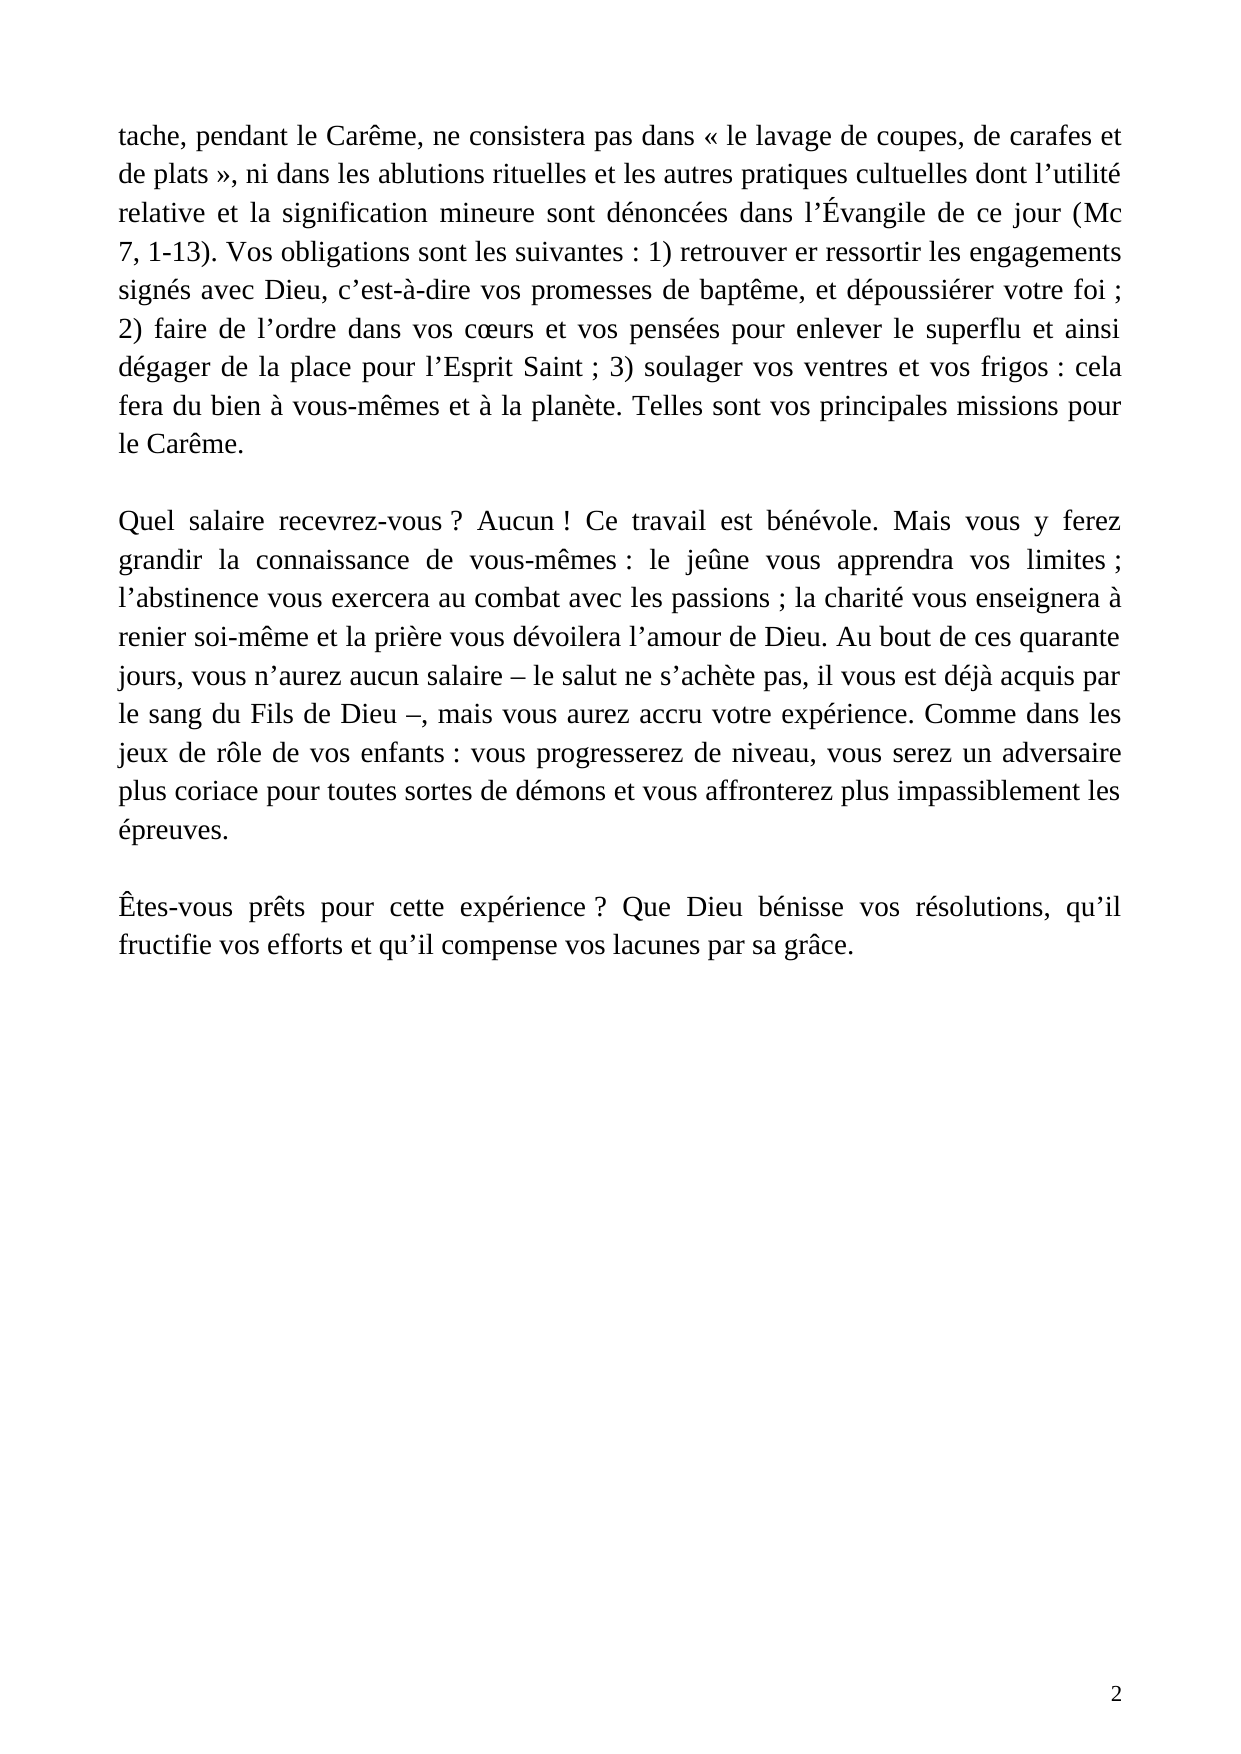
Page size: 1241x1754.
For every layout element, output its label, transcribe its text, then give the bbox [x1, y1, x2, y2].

text Êtes-vous prêts pour cette expérience ? Que Dieu bénisse vos résolutions, qu’il fructifie vos efforts et qu’il compense vos lacunes par sa grâce. [118, 889, 1122, 961]
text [118, 118, 1122, 460]
text Quel salaire recevrez-vous ? Aucun ! Ce travail est bénévole. Mais vous y ferez grandir la connaissance de vous-mêmes : le jeûne vous apprendra vos limites ; l’abstinence vous exercera au combat avec les passions ; la charité vous enseignera à renier soi-même et la prière vous dévoilera l’amour de Dieu. Au bout de ces quarante jours, vous n’aurez aucun salaire – le salut ne s’achète pas, il vous est déjà acquis par le sang du Fils de Dieu –, mais vous aurez accru votre expérience. Comme dans les jeux de rôle de vos enfants : vous progresserez de niveau, vous serez un adversaire plus coriace pour toutes sortes de démons et vous affronterez plus impassiblement les épreuves. [118, 503, 1122, 845]
